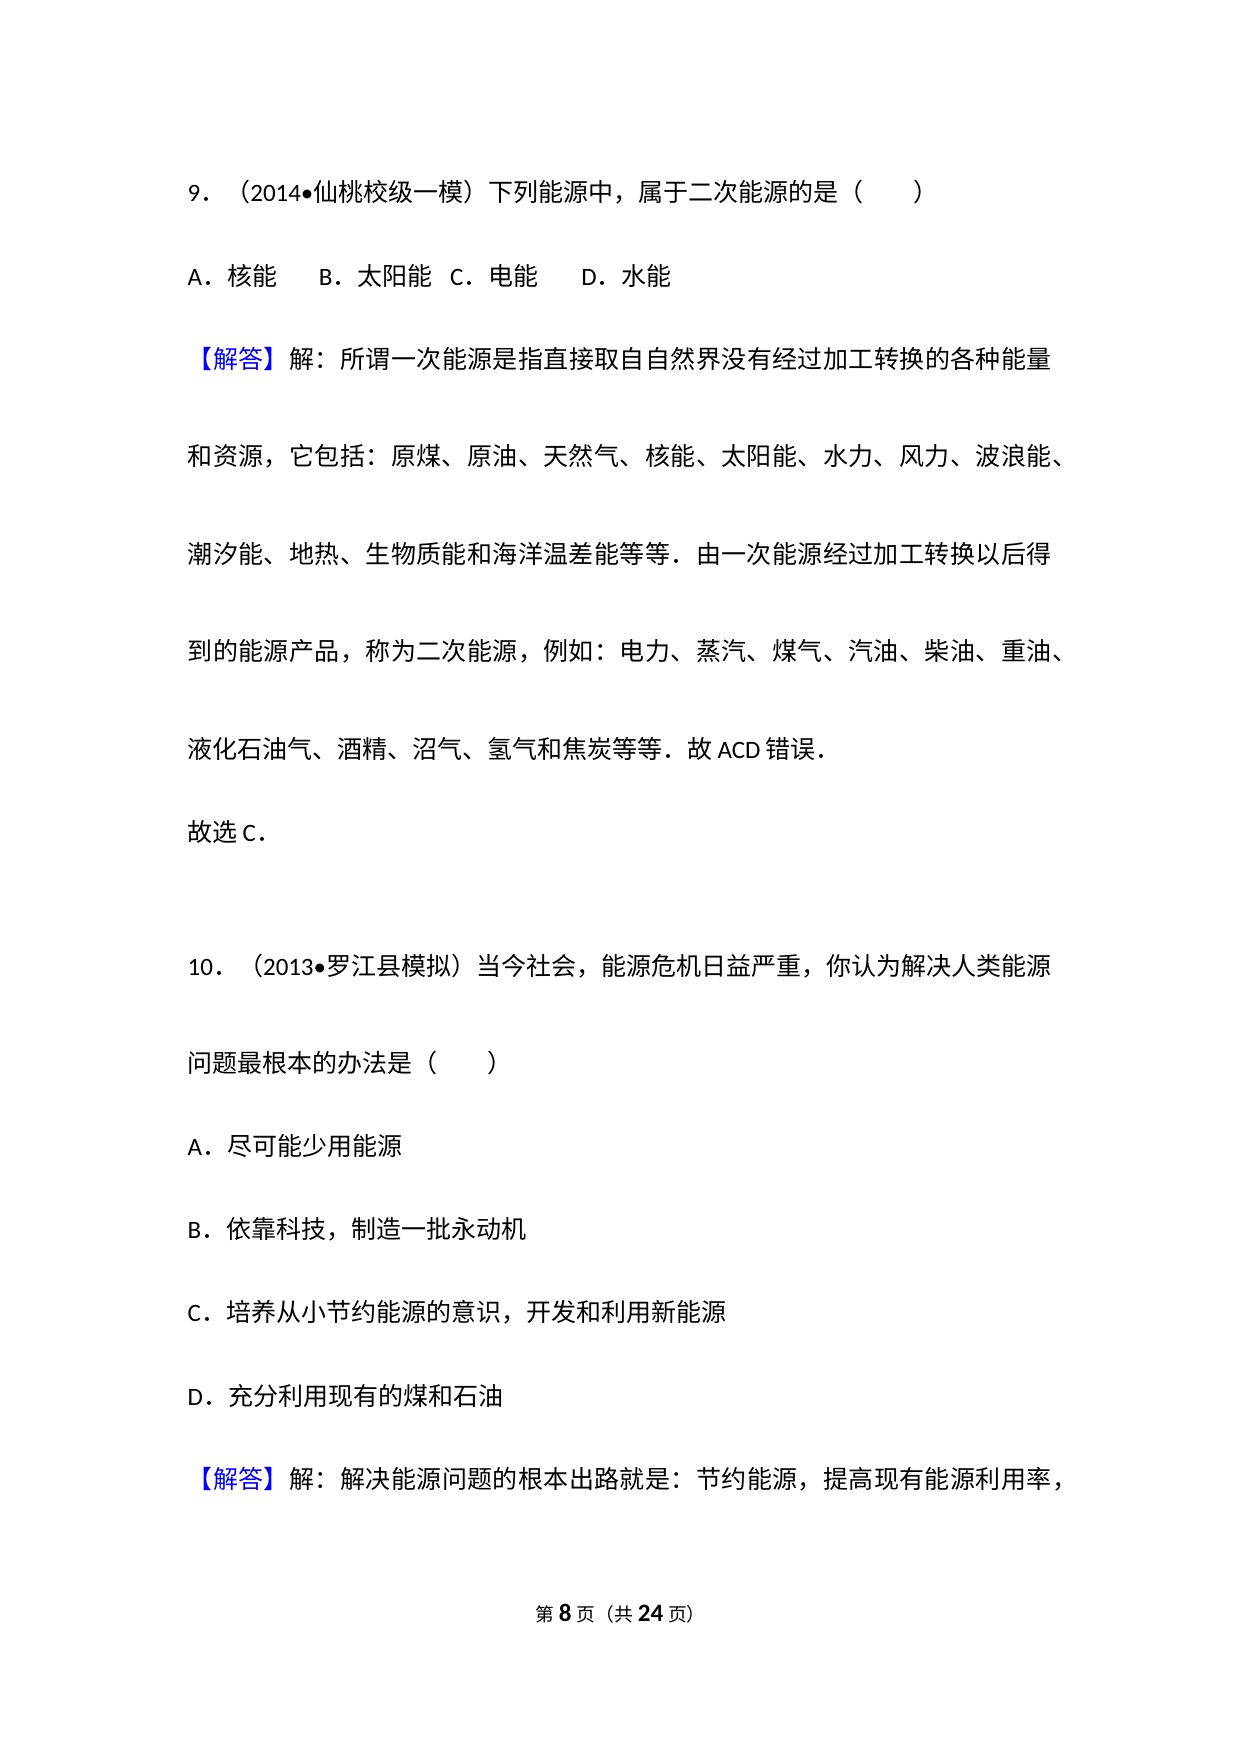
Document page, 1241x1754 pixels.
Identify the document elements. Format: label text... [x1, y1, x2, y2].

text 9．（2014•仙桃校级一模）下列能源中，属于二次能源的是（ ） [187, 158, 1053, 223]
text 【解答】解：所谓一次能源是指直接取自自然界没有经过加工转换的各种能量和资源，它包括：原煤、原油、天然气、核能、太阳能、水力、风力、波浪能、潮汐能、地热、生物质能和海洋温差能等等．由一次能源经过加工转换以后得到的能源产品，称为二次能源，例如：电力、蒸汽、煤气、汽油、柴油、重油、液化石油气、酒精、沼气、氢气和焦炭等等．故ACD错误． [187, 325, 1053, 780]
text A．尽可能少用能源 [187, 1112, 1053, 1177]
text D．充分利用现有的煤和石油 [187, 1362, 1053, 1427]
text 10．（2013•罗江县模拟）当今社会，能源危机日益严重，你认为解决人类能源问题最根本的办法是（ ） [187, 932, 1053, 1094]
text B．依靠科技，制造一批永动机 [187, 1195, 1053, 1260]
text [187, 1445, 1053, 1510]
text C．培养从小节约能源的意识，开发和利用新能源 [187, 1278, 1053, 1343]
text 故选C． [187, 798, 1053, 863]
text A．核能 B．太阳能 C．电能 D．水能 [187, 242, 1053, 307]
